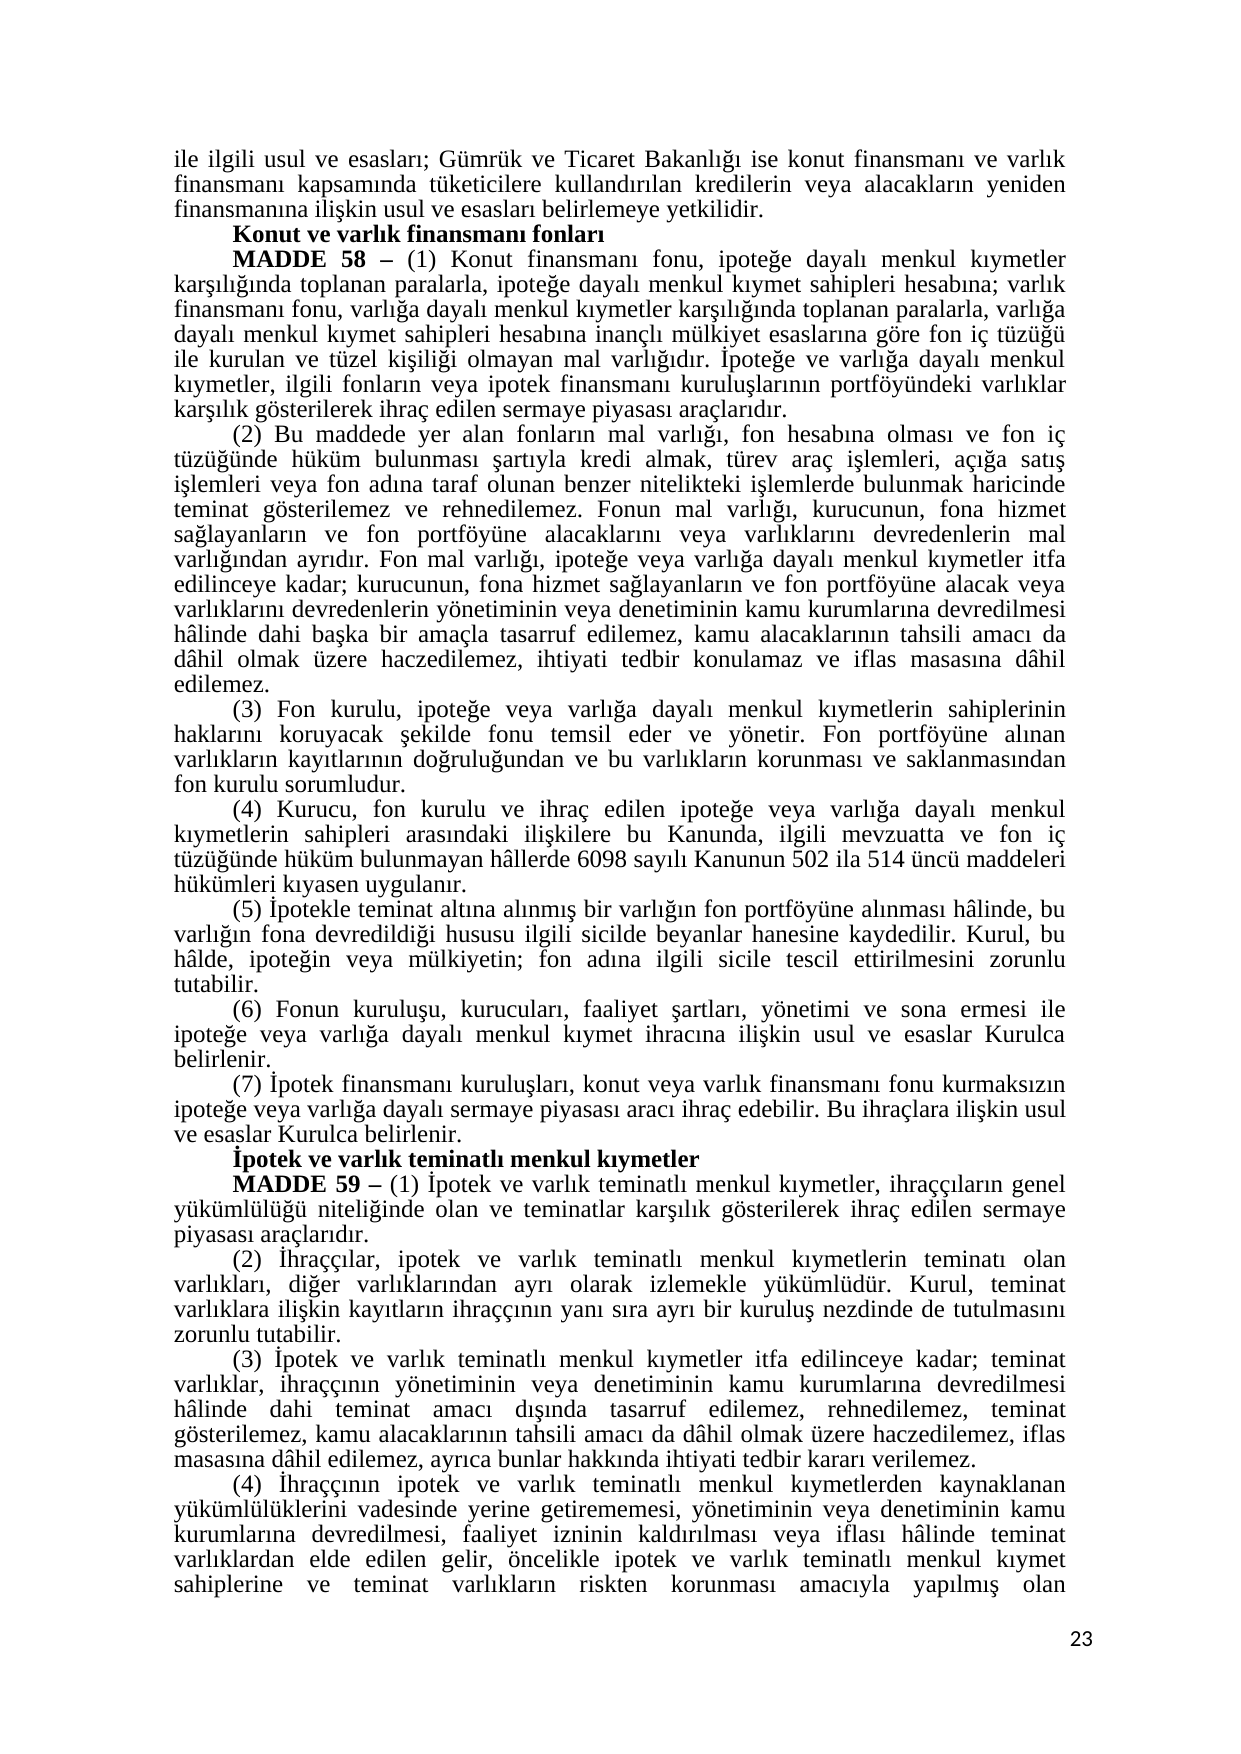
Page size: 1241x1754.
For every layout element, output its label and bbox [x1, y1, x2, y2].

table_header [146, 148, 1094, 1606]
